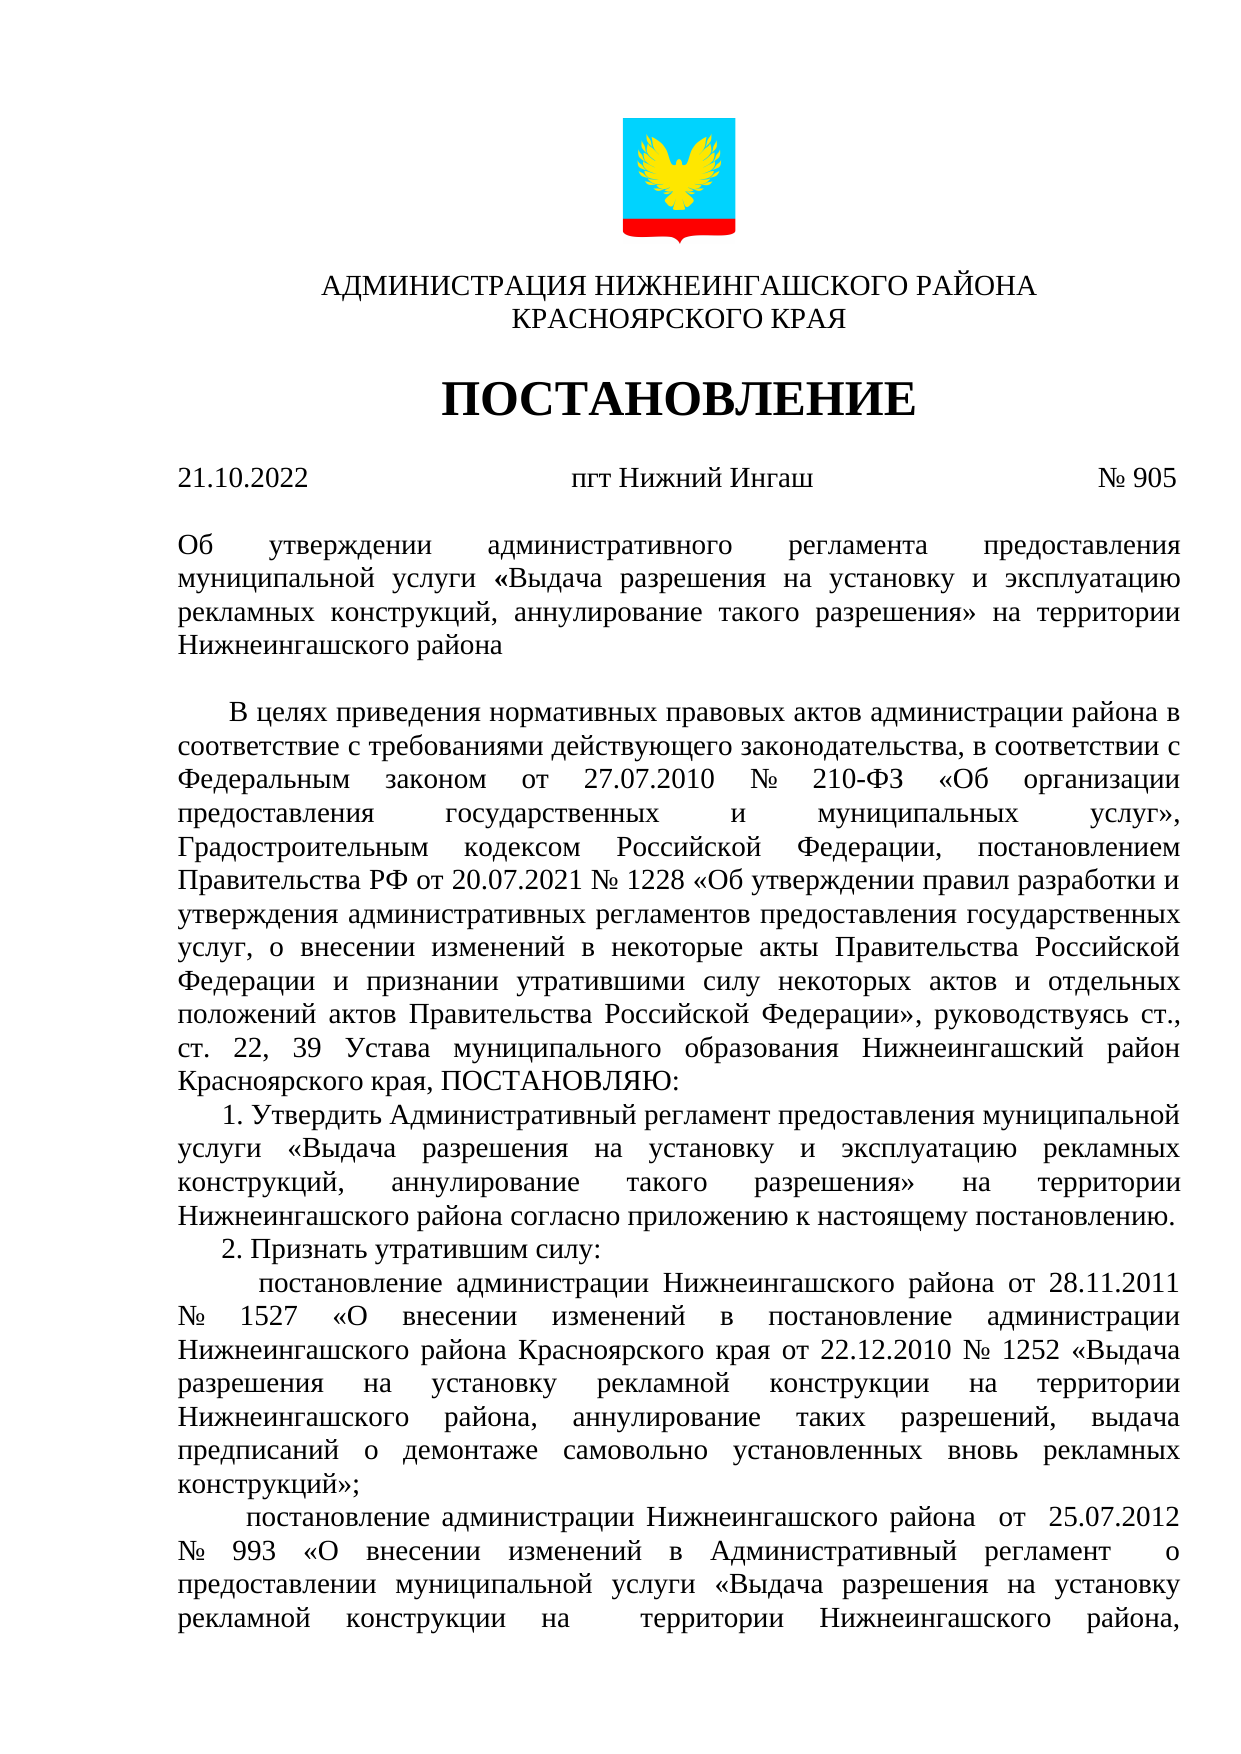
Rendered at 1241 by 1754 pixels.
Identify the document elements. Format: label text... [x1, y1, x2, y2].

text 1. Утвердить Административный регламент предоставления муниципальной услуги «Выдача разрешения на установку и эксплуатацию рекламных конструкций, аннулирование такого разрешения» на территории Нижнеингашского района согласно приложению к настоящему постановлению. [177, 1097, 1181, 1231]
text КРАСНОЯРСКОГО КРАЯ [177, 302, 1181, 335]
text В целях приведения нормативных правовых актов администрации района в соответствие с требованиями действующего законодательства, в соответствии с Федеральным законом от 27.07.2010 № 210-ФЗ «Об организации предоставления государственных и муниципальных услуг», Градостроительным кодексом Российской Федерации, постановлением Правительства РФ от 20.07.2021 № 1228 «Об утверждении правил разработки и утверждения административных регламентов предоставления государственных услуг, о внесении изменений в некоторые акты Правительства Российской Федерации и признании утратившими силу некоторых актов и отдельных положений актов Правительства Российской Федерации», руководствуясь ст., ст. 22, 39 Устава муниципального образования Нижнеингашский район Красноярского края, ПОСТАНОВЛЯЮ: [177, 694, 1181, 1097]
picture [622, 118, 736, 244]
text АДМИНИСТРАЦИЯ НИЖНЕИНГАШСКОГО РАЙОНА [177, 268, 1181, 302]
text ПОСТАНОВЛЕНИЕ [177, 369, 1181, 426]
text 2. Признать утратившим силу: [177, 1231, 1181, 1265]
text 21.10.2022 пгт Нижний Ингаш № 905 [177, 460, 1181, 493]
text постановление администрации Нижнеингашского района от 28.11.2011 № 1527 «О внесении изменений в постановление администрации Нижнеингашского района Красноярского края от 22.12.2010 № 1252 «Выдача разрешения на установку рекламной конструкции на территории Нижнеингашского района, аннулирование таких разрешений, выдача предписаний о демонтаже самовольно установленных вновь рекламных конструкций»; [177, 1265, 1181, 1499]
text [177, 1499, 1181, 1634]
text Об утверждении административного регламента предоставления муниципальной услуги «Выдача разрешения на установку и эксплуатацию рекламных конструкций, аннулирование такого разрешения» на территории Нижнеингашского района [177, 527, 1181, 661]
